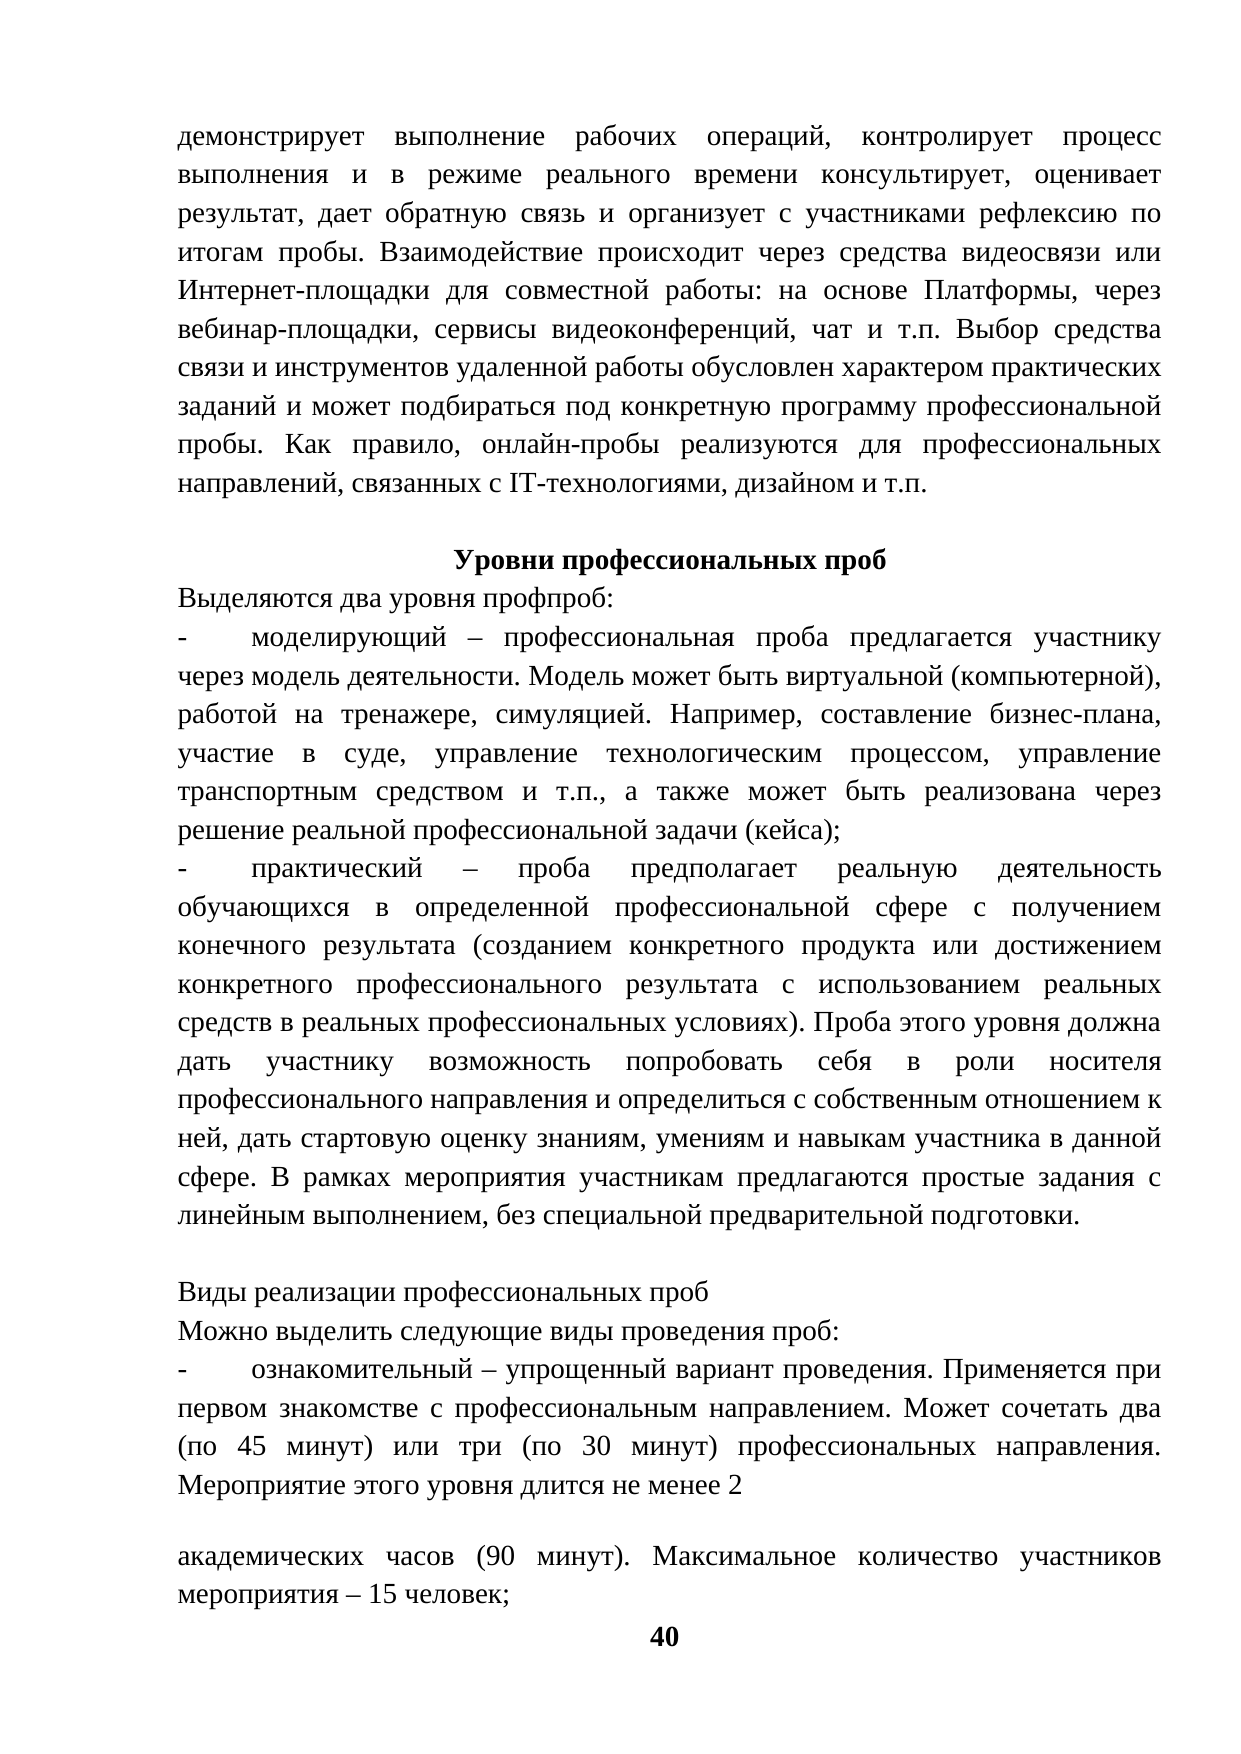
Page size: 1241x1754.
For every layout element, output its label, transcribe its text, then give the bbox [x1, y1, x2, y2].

text - практический – проба предполагает реальную деятельность обучающихся в определенной профессиональной сфере с получением конечного результата (созданием конкретного продукта или достижением конкретного профессионального результата с использованием реальных средств в реальных профессиональных условиях). Проба этого уровня должна дать участнику возможность попробовать себя в роли носителя профессионального направления и определиться с собственным отношением к ней, дать стартовую оценку знаниям, умениям и навыкам участника в данной сфере. В рамках мероприятия участникам предлагаются простые задания с линейным выполнением, без специальной предварительной подготовки. [177, 850, 1162, 1231]
text Уровни профессиональных проб [177, 542, 1162, 576]
text академических часов (90 минут). Максимальное количество участников мероприятия – 15 человек; [177, 1538, 1162, 1610]
text - моделирующий – профессиональная проба предлагается участнику через модель деятельности. Модель может быть виртуальной (компьютерной), работой на тренажере, симуляцией. Например, составление бизнес-плана, участие в суде, управление технологическим процессом, управление транспортным средством и т.п., а также может быть реализована через решение реальной профессиональной задачи (кейса); [177, 619, 1162, 845]
text - ознакомительный – упрощенный вариант проведения. Применяется при первом знакомстве с профессиональным направлением. Может сочетать два (по 45 минут) или три (по 30 минут) профессиональных направления. Мероприятие этого уровня длится не менее 2 [177, 1351, 1162, 1501]
text Виды реализации профессиональных проб [177, 1274, 1162, 1308]
text Выделяются два уровня профпроб: [177, 581, 1162, 614]
text Можно выделить следующие виды проведения проб: [177, 1313, 1162, 1346]
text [177, 118, 1162, 498]
